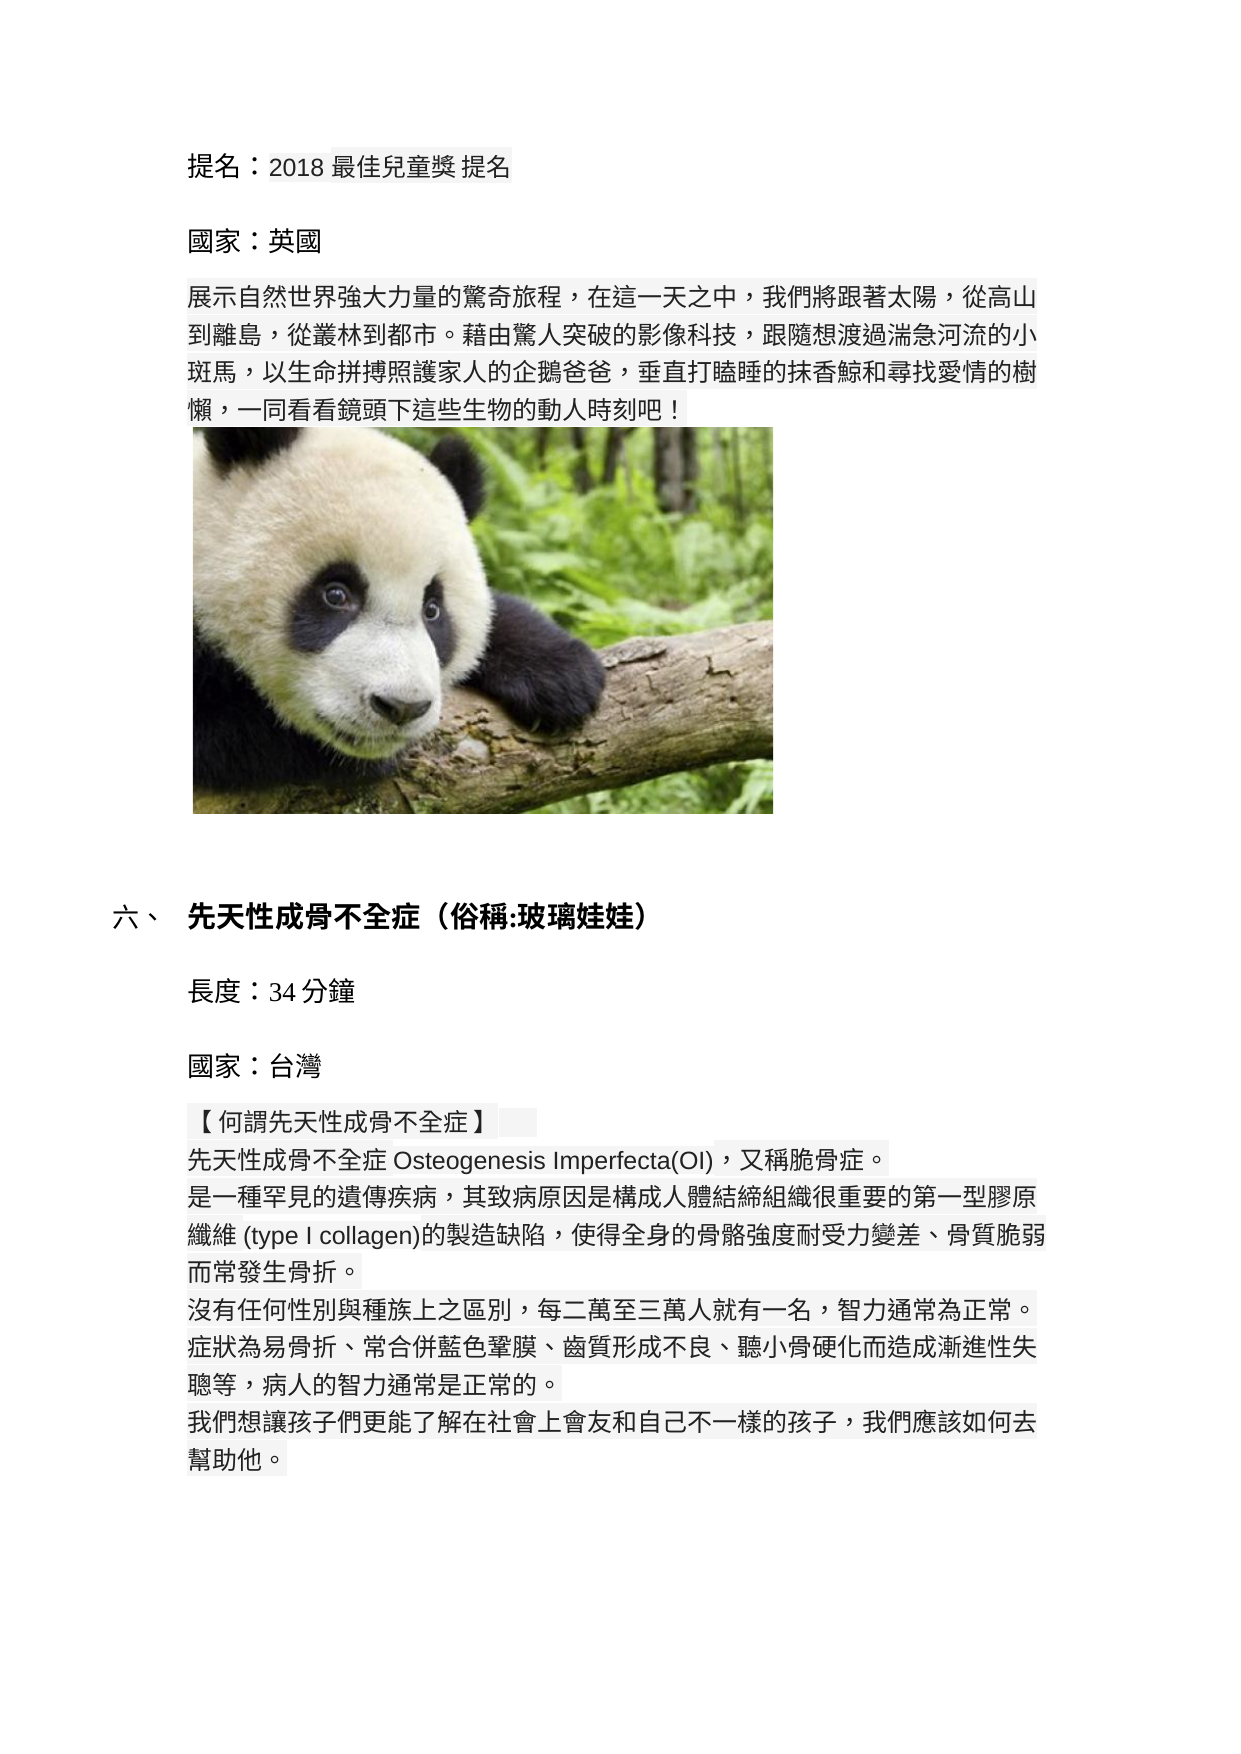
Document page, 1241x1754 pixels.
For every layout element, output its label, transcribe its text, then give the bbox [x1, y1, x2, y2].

list 長度：34分鐘 [187, 952, 1053, 1027]
list 沒有任何性別與種族上之區別，每二萬至三萬人就有一名，智力通常為正常。症狀為易骨折、常合併藍色鞏膜、齒質形成不良、聽小骨硬化而造成漸進性失聰等，病人的智力通常是正常的。 [187, 1289, 1053, 1402]
text 國家：台灣 [187, 1027, 1053, 1102]
picture [192, 427, 774, 814]
list 是一種罕見的遺傳疾病，其致病原因是構成人體結締組織很重要的第一型膠原纖維 (type I collagen)的製造缺陷，使得全身的骨骼強度耐受力變差、骨質脆弱而常發生骨折。 [187, 1177, 1053, 1289]
list 我們想讓孩子們更能了解在社會上會友和自己不一樣的孩子，我們應該如何去幫助他。 [187, 1402, 1053, 1477]
list 先天性成骨不全症 Osteogenesis Imperfecta(OI)，又稱脆骨症。 [187, 1139, 1053, 1177]
list 展示自然世界強大力量的驚奇旅程，在這一天之中，我們將跟著太陽，從高山到離島，從叢林到都市。藉由驚人突破的影像科技，跟隨想渡過湍急河流的小斑馬，以生命拼搏照護家人的企鵝爸爸，垂直打瞌睡的抹香鯨和尋找愛情的樹懶，一同看看鏡頭下這些生物的動人時刻吧！ [187, 277, 1053, 427]
list 先天性成骨不全症（俗稱:玻璃娃娃） [112, 877, 1053, 952]
list 【 何謂先天性成骨不全症 】 [187, 1102, 1053, 1139]
text 國家：英國 [187, 202, 1053, 277]
text 提名：2018 最佳兒童獎 提名 [187, 127, 1053, 202]
